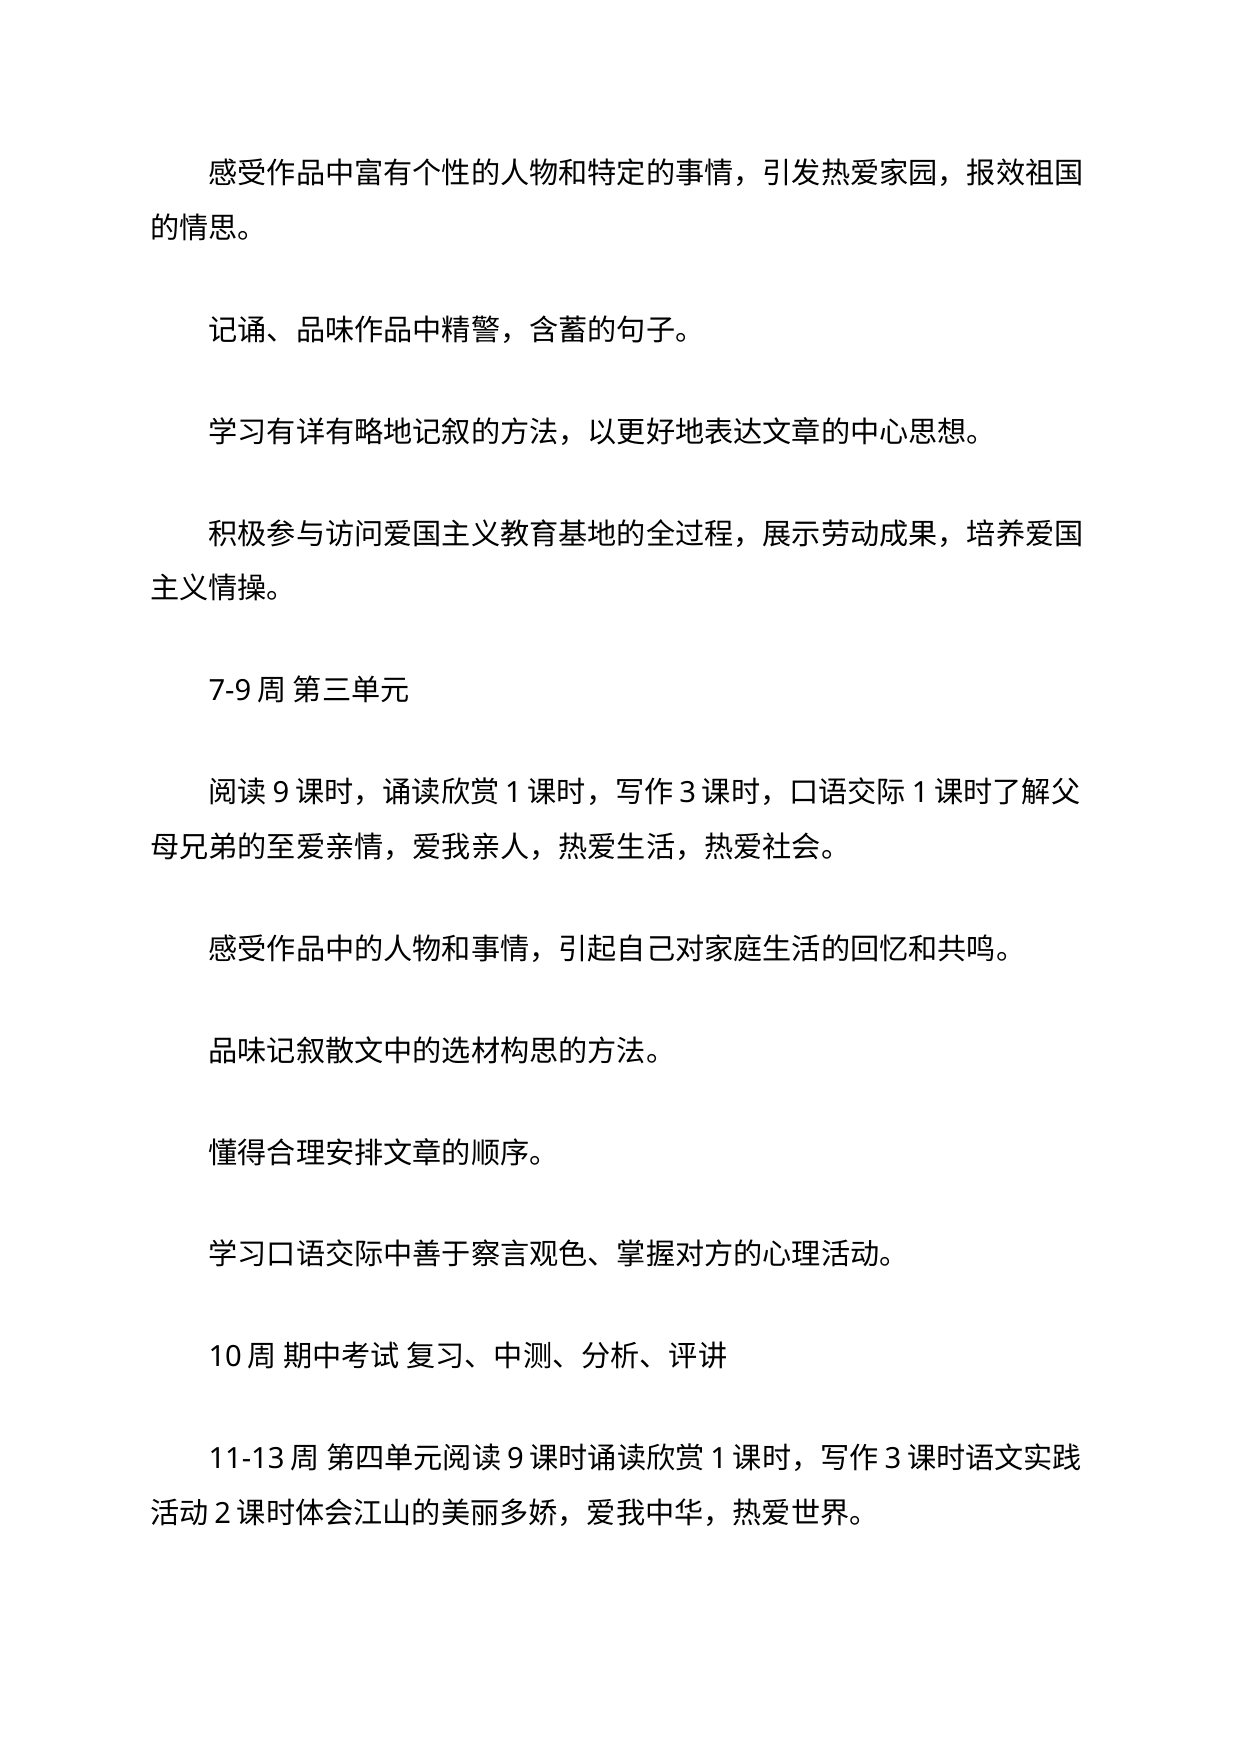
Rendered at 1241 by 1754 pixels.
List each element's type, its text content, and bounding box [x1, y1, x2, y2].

text 学习口语交际中善于察言观色、掌握对方的心理活动。 [150, 1231, 1090, 1273]
text 11-13周 第四单元阅读9课时诵读欣赏1课时，写作3课时语文实践活动2课时体会江山的美丽多娇，爱我中华，热爱世界。 [150, 1435, 1090, 1532]
text 积极参与访问爱国主义教育基地的全过程，展示劳动成果，培养爱国主义情操。 [150, 510, 1090, 607]
text 10周 期中考试 复习、中测、分析、评讲 [150, 1333, 1090, 1375]
text 阅读9课时，诵读欣赏1课时，写作3课时，口语交际1课时了解父母兄弟的至爱亲情，爱我亲人，热爱生活，热爱社会。 [150, 769, 1090, 866]
text 感受作品中富有个性的人物和特定的事情，引发热爱家园，报效祖国的情思。 [150, 150, 1090, 247]
text 7-9周 第三单元 [150, 667, 1090, 709]
text 记诵、品味作品中精警，含蓄的句子。 [150, 307, 1090, 349]
text 学习有详有略地记叙的方法，以更好地表达文章的中心思想。 [150, 408, 1090, 451]
text 懂得合理安排文章的顺序。 [150, 1129, 1090, 1171]
text 品味记叙散文中的选材构思的方法。 [150, 1027, 1090, 1070]
text 感受作品中的人物和事情，引起自己对家庭生活的回忆和共鸣。 [150, 926, 1090, 968]
